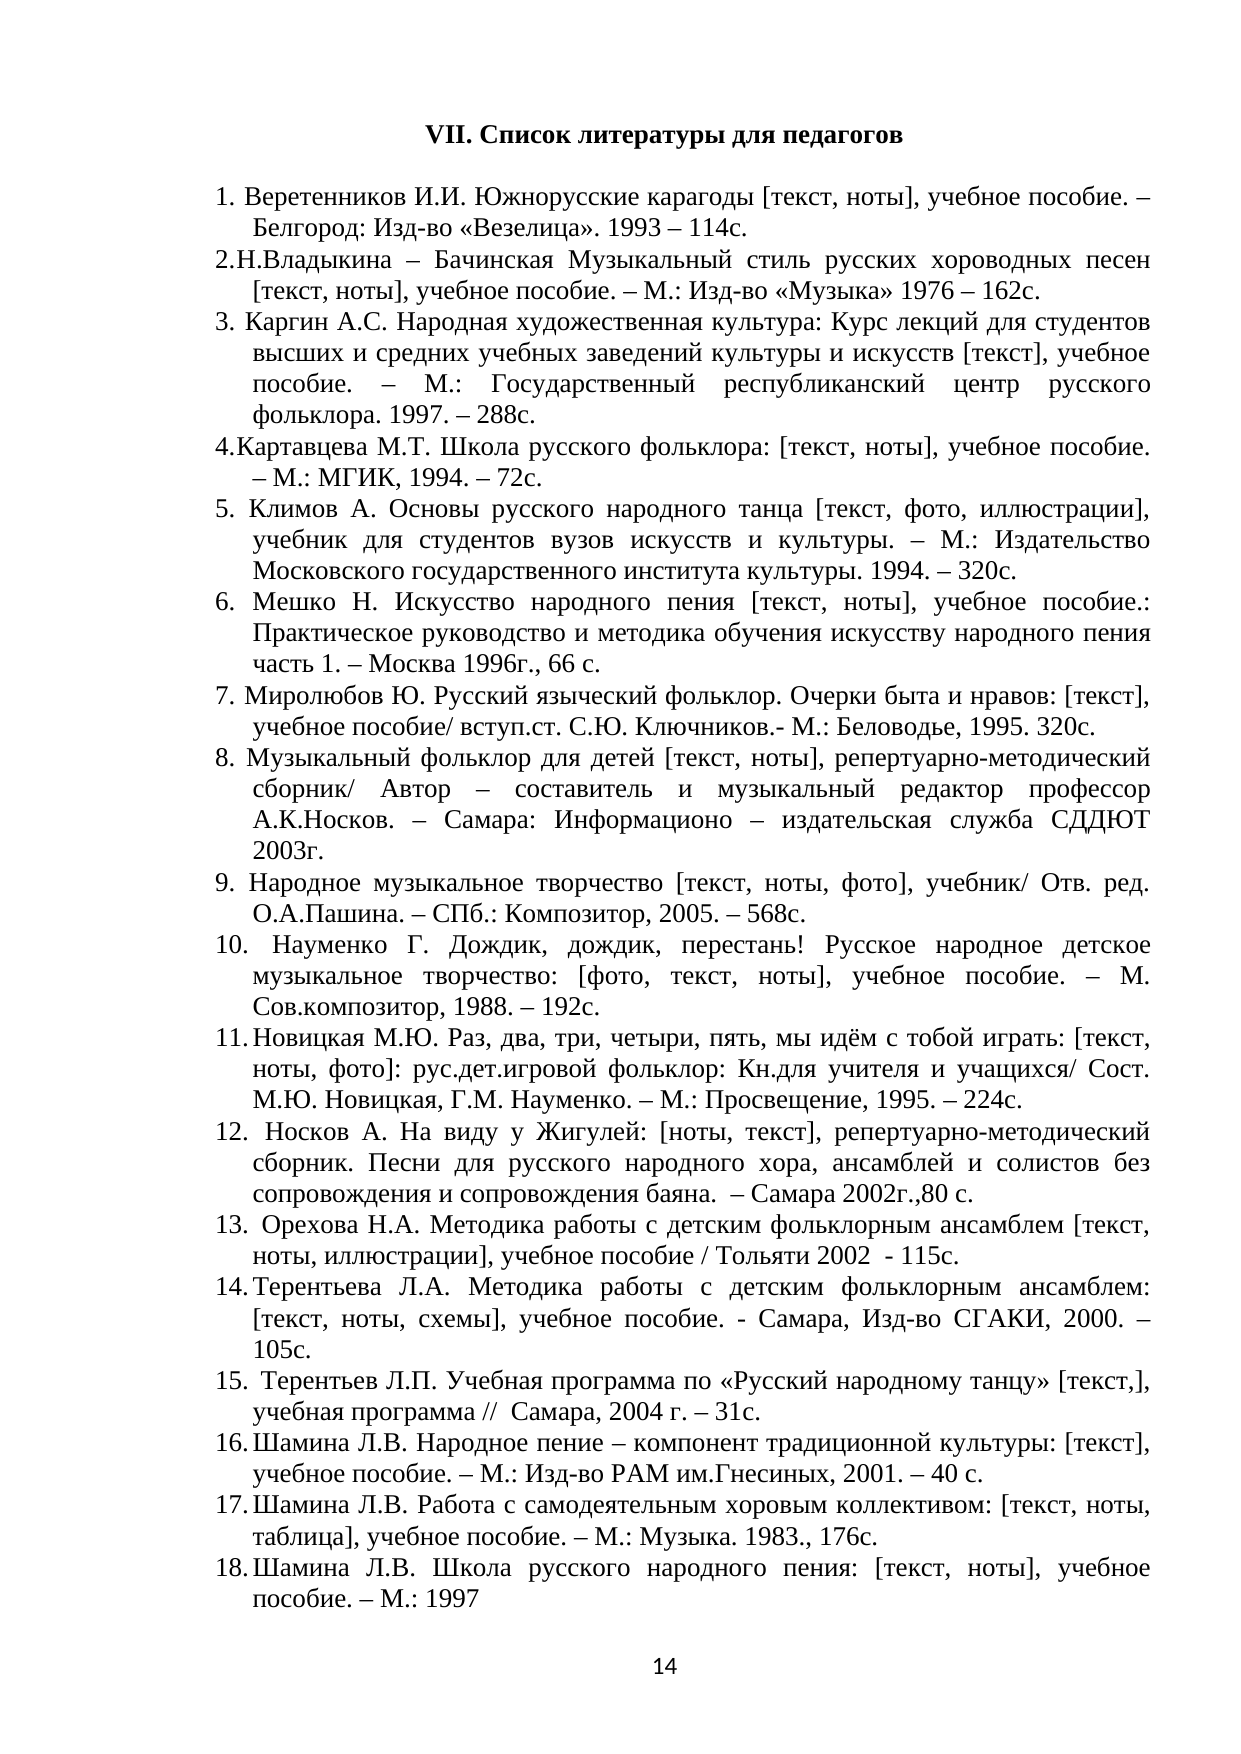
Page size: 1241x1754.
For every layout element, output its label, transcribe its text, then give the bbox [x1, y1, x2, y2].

list Терентьев Л.П. Учебная программа по «Русский народному танцу» [текст,], учебная программа // Самара, . – 31c. [215, 1364, 1152, 1426]
list Миролюбов Ю. Русский языческий фольклор. Очерки быта и нравов: [текст], учебное пособие/ вступ.ст. С.Ю. Ключников.- М.: Беловодье, 1995. 320с. [215, 679, 1152, 741]
list Носков А. На виду у Жигулей: [ноты, текст], репертуарно-методический сборник. Песни для русского народного хора, ансамблей и солистов без сопровождения и сопровождения баяна. – Самара 2002г.,80 с. [215, 1115, 1152, 1208]
list Шамина Л.В. Народное пение – компонент традиционной культуры: [текст], учебное пособие. – М.: Изд-во РАМ им.Гнесиных, 2001. – 40 с. [215, 1426, 1152, 1488]
list Шамина Л.В. Школа русского народного пения: [текст, ноты], учебное пособие. – М.: 1997 [215, 1551, 1152, 1613]
list Новицкая М.Ю. Раз, два, три, четыри, пять, мы идём с тобой играть: [текст, ноты, фото]: рус.дет.игровой фольклор: Кн.для учителя и учащихся/ Сост. М.Ю. Новицкая, Г.М. Науменко. – М.: Просвещение, 1995. – 224с. [215, 1021, 1152, 1115]
list Шамина Л.В. Работа с самодеятельным хоровым коллективом: [текст, ноты, таблица], учебное пособие. – М.: Музыка. 1983., 176с. [215, 1488, 1152, 1551]
list Мешко Н. Искусство народного пения [текст, ноты], учебное пособие.: Практическое руководство и методика обучения искусству народного пения часть 1. – Москва 1996г., 66 с. [215, 585, 1152, 679]
list Климов А. Основы русского народного танца [текст, фото, иллюстрации], учебник для студентов вузов искусств и культуры. – М.: Издательство Московского государственного института культуры. 1994. – 320с. [215, 492, 1152, 585]
list Науменко Г. Дождик, дождик, перестань! Русское народное детское музыкальное творчество: [фото, текст, ноты], учебное пособие. – М. Сов.композитор, 1988. – 192с. [215, 928, 1152, 1021]
list Каргин А.С. Народная художественная культура: Курс лекций для студентов высших и средних учебных заведений культуры и искусств [текст], учебное пособие. – М.: Государственный республиканский центр русского фольклора. 1997. – 288с. [215, 305, 1152, 429]
list Орехова Н.А. Методика работы с детским фольклорным ансамблем [текст, ноты, иллюстрации], учебное пособие / Тольяти 2002 - 115с. [215, 1208, 1152, 1271]
list Н.Владыкина – Бачинская Музыкальный стиль русских хороводных песен [текст, ноты], учебное пособие. – М.: Изд-во «Музыка» 1976 – 162с. [215, 243, 1152, 305]
list Музыкальный фольклор для детей [текст, ноты], репертуарно-методический сборник/ Автор – составитель и музыкальный редактор профессор А.К.Носков. – Самара: Информационо – издательская служба СДДЮТ 2003г. [215, 741, 1152, 866]
list Терентьева Л.А. Методика работы с детским фольклорным ансамблем: [текст, ноты, схемы], учебное пособие. - Самара, Изд-во СГАКИ, 2000. – 105с. [215, 1271, 1152, 1364]
list Народное музыкальное творчество [текст, ноты, фото], учебник/ Отв. ред. О.А.Пашина. – СПб.: Композитор, 2005. – 568с. [215, 866, 1152, 928]
list Веретенников И.И. Южнорусские карагоды [текст, ноты], учебное пособие. – Белгород: Изд-во «Везелица». 1993 – 114с. [215, 180, 1152, 243]
list Картавцева М.Т. Школа русского фольклора: [текст, ноты], учебное пособие. – М.: МГИК, 1994. – 72с. [215, 429, 1152, 492]
text VII. Список литературы для педагогов [177, 118, 1152, 149]
